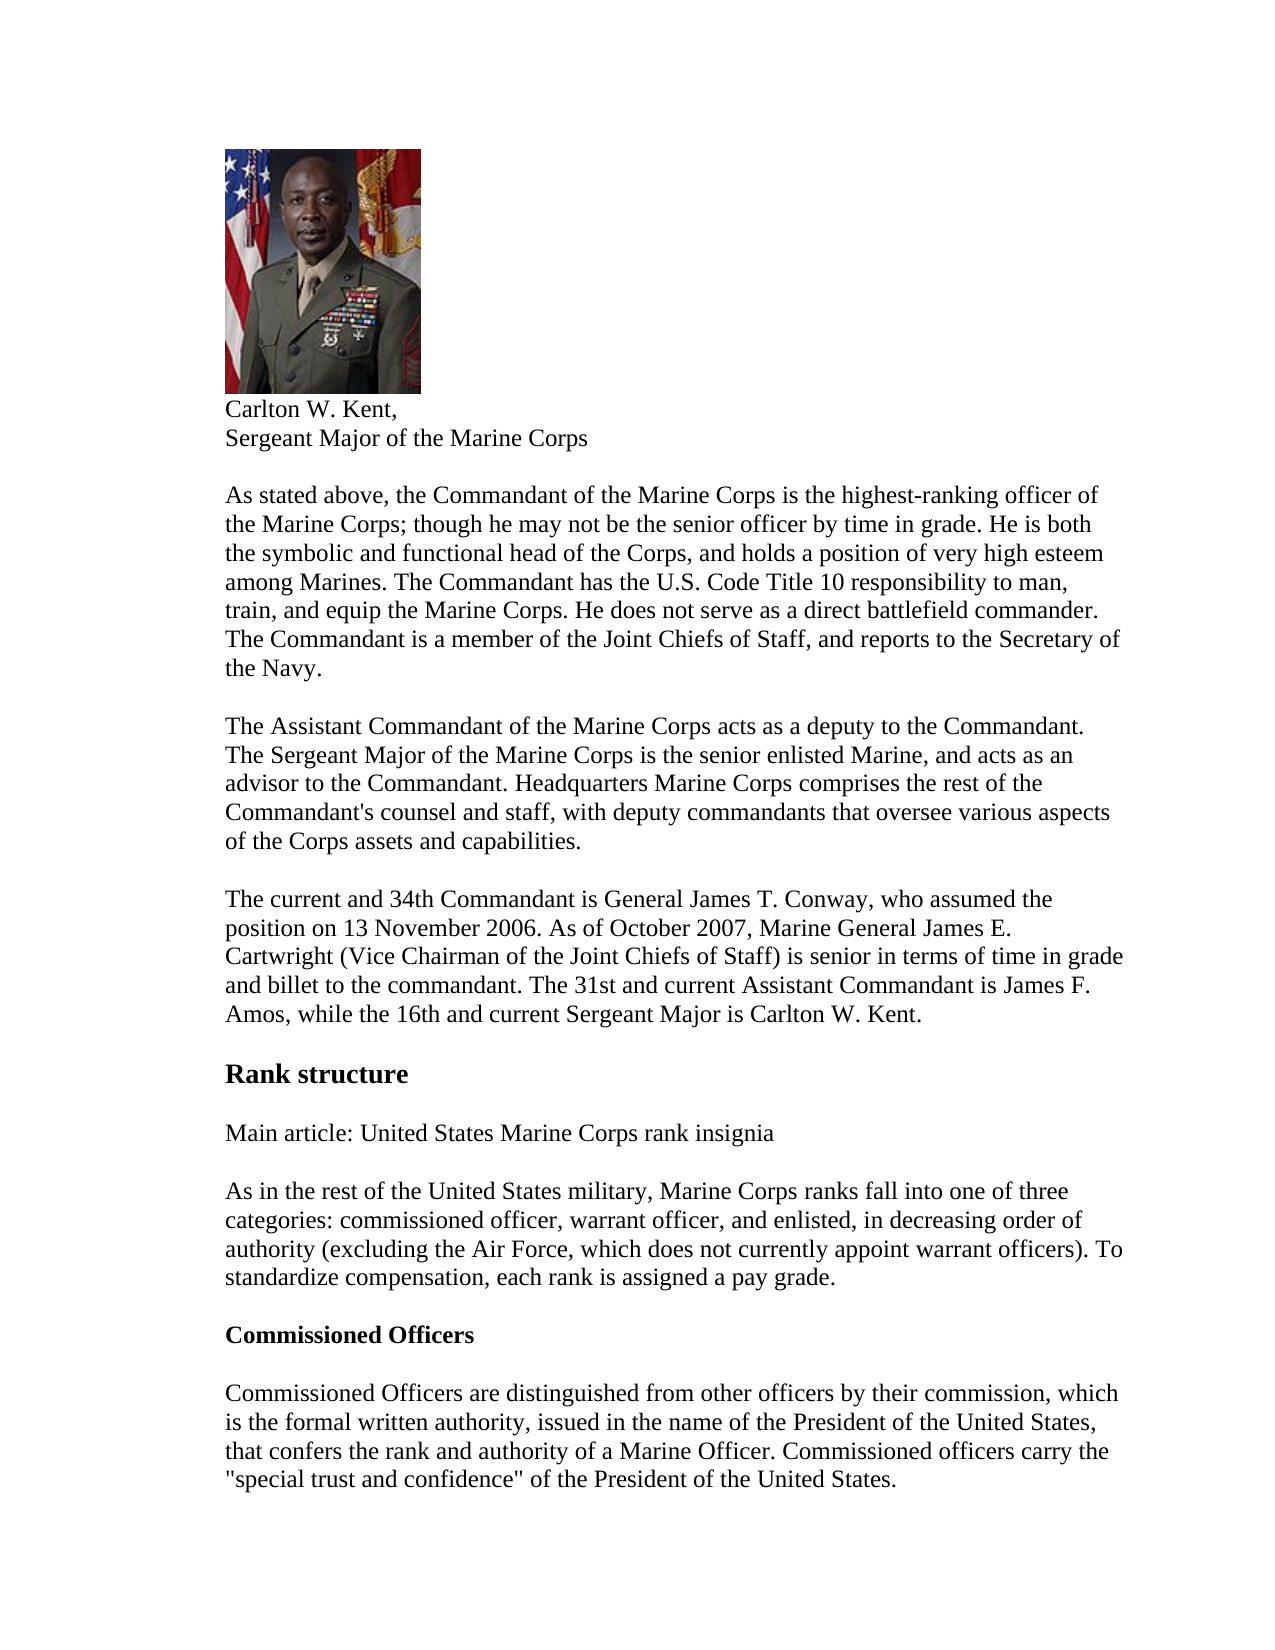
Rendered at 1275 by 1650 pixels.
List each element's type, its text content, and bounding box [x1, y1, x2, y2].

text Carlton W. Kent, Sergeant Major of the Marine Corps [225, 394, 1125, 451]
text The current and 34th Commandant is General James T. Conway, who assumed the position on 13 November 2006. As of October 2007[update], Marine General James E. Cartwright (Vice Chairman of the Joint Chiefs of Staff) is senior in terms of time in grade and billet to the commandant. The 31st and current Assistant Commandant is James F. Amos, while the 16th and current Sergeant Major is Carlton W. Kent. [225, 884, 1125, 1028]
text Main article: United States Marine Corps rank insignia [225, 1118, 1125, 1147]
text As in the rest of the United States military, Marine Corps ranks fall into one of three categories: commissioned officer, warrant officer, and enlisted, in decreasing order of authority (excluding the Air Force, which does not currently appoint warrant officers). To standardize compensation, each rank is assigned a pay grade. [225, 1176, 1125, 1291]
picture [225, 149, 421, 394]
text The Assistant Commandant of the Marine Corps acts as a deputy to the Commandant. The Sergeant Major of the Marine Corps is the senior enlisted Marine, and acts as an advisor to the Commandant. Headquarters Marine Corps comprises the rest of the Commandant's counsel and staff, with deputy commandants that oversee various aspects of the Corps assets and capabilities. [225, 711, 1125, 855]
text Rank structure [225, 1057, 1125, 1089]
text As stated above, the Commandant of the Marine Corps is the highest-ranking officer of the Marine Corps; though he may not be the senior officer by time in grade. He is both the symbolic and functional head of the Corps, and holds a position of very high esteem among Marines. The Commandant has the U.S. Code Title 10 responsibility to man, train, and equip the Marine Corps. He does not serve as a direct battlefield commander. The Commandant is a member of the Joint Chiefs of Staff, and reports to the Secretary of the Navy. [225, 481, 1125, 682]
text Commissioned Officers are distinguished from other officers by their commission, which is the formal written authority, issued in the name of the President of the United States, that confers the rank and authority of a Marine Officer. Commissioned officers carry the "special trust and confidence" of the President of the United States. [225, 1378, 1125, 1493]
text Commissioned Officers [225, 1320, 1125, 1349]
